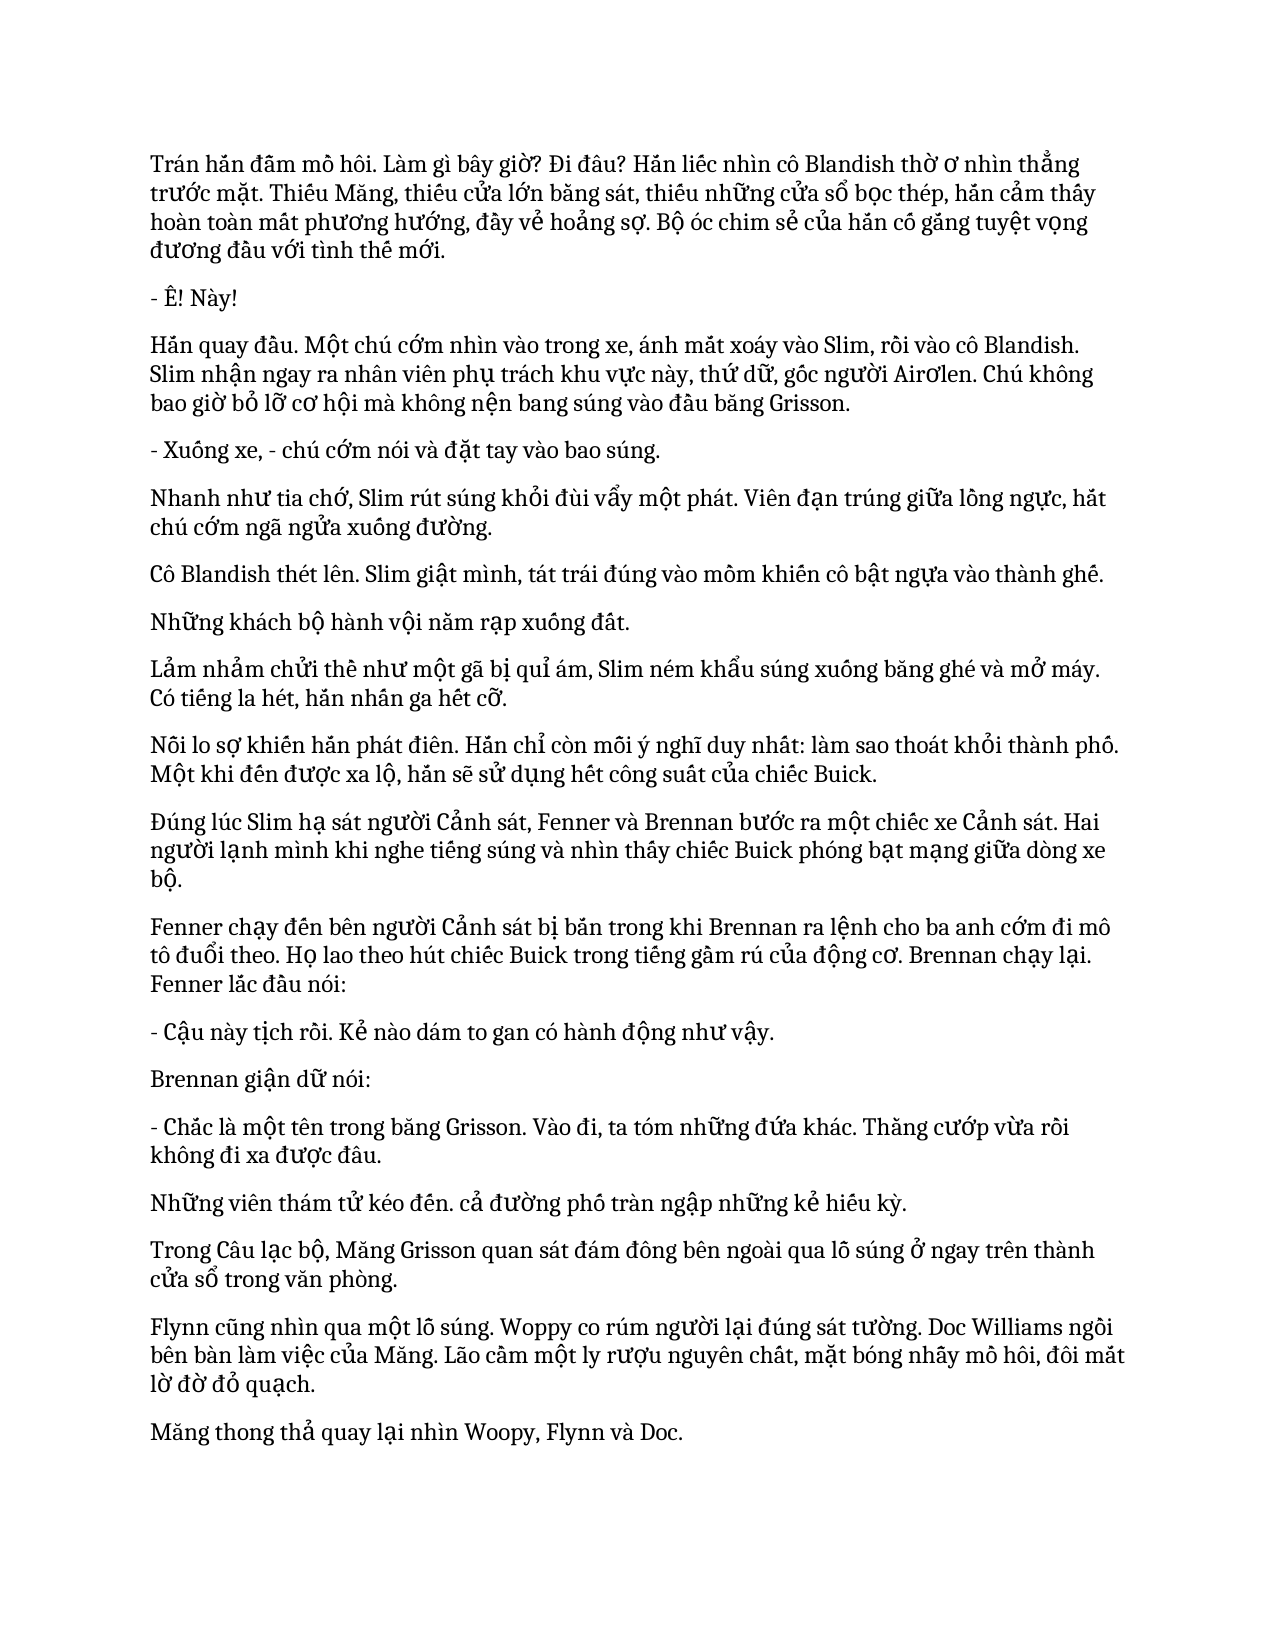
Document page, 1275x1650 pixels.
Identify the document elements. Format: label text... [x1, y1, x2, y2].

text Măng thong thả quay lại nhìn Woopy, Flynn và Doc. [150, 1417, 1125, 1446]
text Những khách bộ hành vội nằm rạp xuống đất. [150, 607, 1125, 636]
text Những viên thám tử kéo đến. cả đường phố tràn ngập những kẻ hiếu kỳ. [150, 1189, 1125, 1217]
text Brennan giận dữ nói: [150, 1065, 1125, 1094]
text - Cậu này tịch rồi. Kẻ nào dám to gan có hành động như vậy. [150, 1017, 1125, 1046]
text Trán hắn đẫm mồ hôi. Làm gì bây giờ? Đi đâu? Hắn liếc nhìn cô Blandish thờ ơ nhìn thẳng trước mặt. Thiếu Măng, thiếu cửa lớn bằng sát, thiếu những cửa sổ bọc thép, hắn cảm thấy hoàn toàn mất phương hướng, đầy vẻ hoảng sợ. Bộ óc chim sẻ của hắn cố gắng tuyệt vọng đương đầu với tình thế mới. [150, 150, 1125, 265]
text Lảm nhảm chửi thề như một gã bị quỉ ám, Slim ném khẩu súng xuống băng ghé và mở máy. Có tiếng la hét, hắn nhấn ga hết cỡ. [150, 655, 1125, 712]
text Flynn cũng nhìn qua một lỗ súng. Woppy co rúm người lại đúng sát tường. Doc Williams ngồi bên bàn làm việc của Măng. Lão cầm một ly rượu nguyên chất, mặt bóng nhẫy mồ hôi, đôi mắt lờ đờ đỏ quạch. [150, 1312, 1125, 1399]
text Nhanh như tia chớ, Slim rút súng khỏi đùi vẩy một phát. Viên đạn trúng giữa lồng ngực, hắt chú cớm ngã ngửa xuống đường. [150, 484, 1125, 541]
text - Xuống xe, - chú cớm nói và đặt tay vào bao súng. [150, 436, 1125, 465]
text Đúng lúc Slim hạ sát người Cảnh sát, Fenner và Brennan bước ra một chiếc xe Cảnh sát. Hai người lạnh mình khi nghe tiếng súng và nhìn thấy chiếc Buick phóng bạt mạng giữa dòng xe bộ. [150, 807, 1125, 894]
text - Chắc là một tên trong băng Grisson. Vào đi, ta tóm những đứa khác. Thằng cướp vừa rồi không đi xa được đâu. [150, 1112, 1125, 1170]
text Trong Câu lạc bộ, Măng Grisson quan sát đám đông bên ngoài qua lỗ súng ở ngay trên thành cửa sổ trong văn phòng. [150, 1236, 1125, 1294]
text - Ê! Này! [150, 284, 1125, 312]
text Cô Blandish thét lên. Slim giật mình, tát trái đúng vào mồm khiến cô bật ngựa vào thành ghế. [150, 560, 1125, 589]
text Hắn quay đầu. Một chú cớm nhìn vào trong xe, ánh mắt xoáy vào Slim, rồi vào cô Blandish. Slim nhận ngay ra nhân viên phụ trách khu vực này, thứ dữ, gốc người Airơlen. Chú không bao giờ bỏ lỡ cơ hội mà không nện bang súng vào đầu băng Grisson. [150, 331, 1125, 417]
text Fenner chạy đến bên người Cảnh sát bị bắn trong khi Brennan ra lệnh cho ba anh cớm đi mô tô đuổi theo. Họ lao theo hút chiếc Buick trong tiếng gầm rú của động cơ. Brennan chạy lại. Fenner lắc đầu nói: [150, 912, 1125, 999]
text Nỗi lo sợ khiến hắn phát điên. Hắn chỉ còn mỗi ý nghĩ duy nhất: làm sao thoát khỏi thành phố. Một khi đến được xa lộ, hắn sẽ sử dụng hết công suất của chiếc Buick. [150, 731, 1125, 789]
